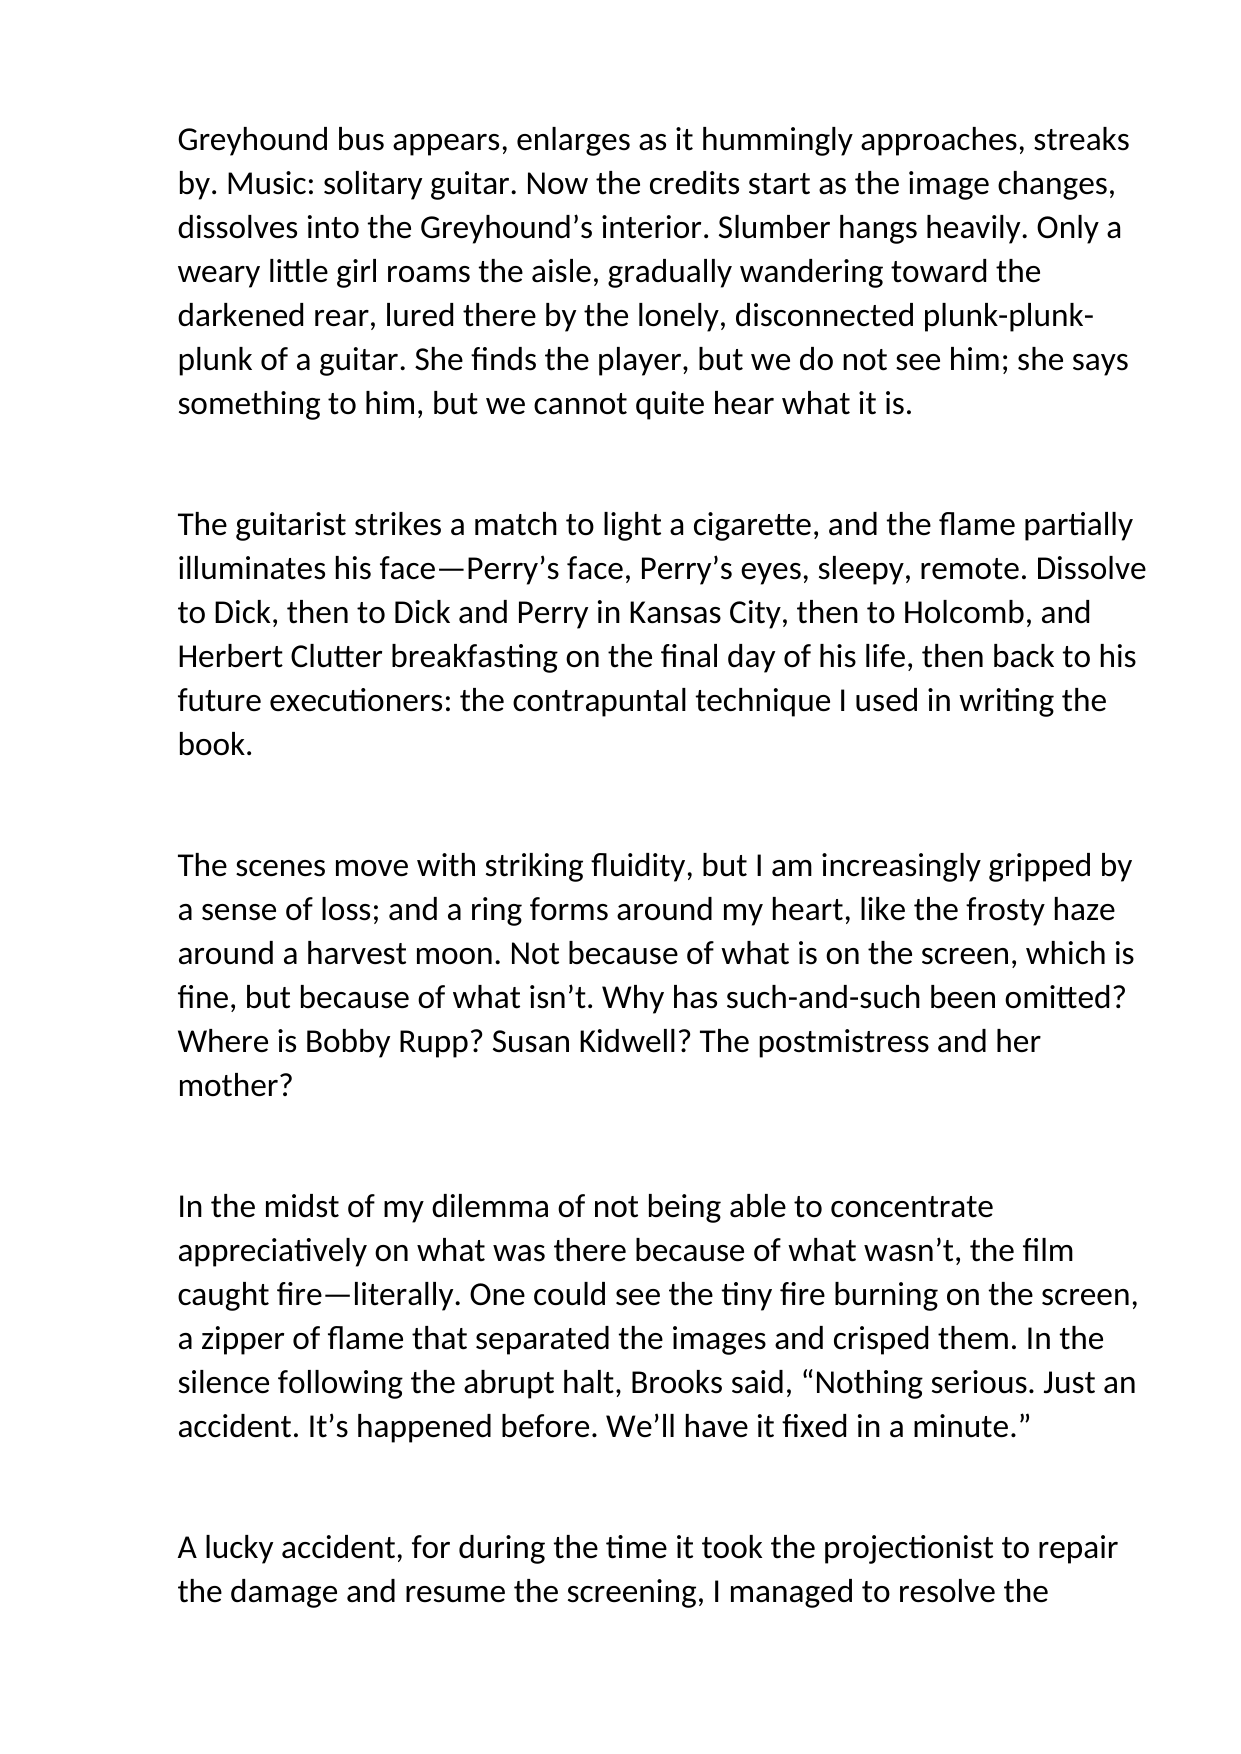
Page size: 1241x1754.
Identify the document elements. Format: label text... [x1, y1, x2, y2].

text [177, 1526, 1152, 1611]
text In the midst of my dilemma of not being able to concentrate appreciatively on what was there because of what wasn’t, the film caught fire—literally. One could see the tiny fire burning on the screen, a zipper of flame that separated the images and crisped them. In the silence following the abrupt halt, Brooks said, “Nothing serious. Just an accident. It’s happened before. We’ll have it fixed in a minute.” [177, 1185, 1152, 1446]
text The scenes move with striking fluidity, but I am increasingly gripped by a sense of loss; and a ring forms around my heart, like the frosty haze around a harvest moon. Not because of what is on the screen, which is fine, but because of what isn’t. Why has such-and-such been omitted? Where is Bobby Rupp? Susan Kidwell? The postmistress and her mother? [177, 844, 1152, 1105]
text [177, 118, 1152, 423]
text The guitarist strikes a match to light a cigarette, and the flame partially illuminates his face—Perry’s face, Perry’s eyes, sleepy, remote. Dissolve to Dick, then to Dick and Perry in Kansas City, then to Holcomb, and Herbert Clutter breakfasting on the final day of his life, then back to his future executioners: the contrapuntal technique I used in writing the book. [177, 503, 1152, 764]
